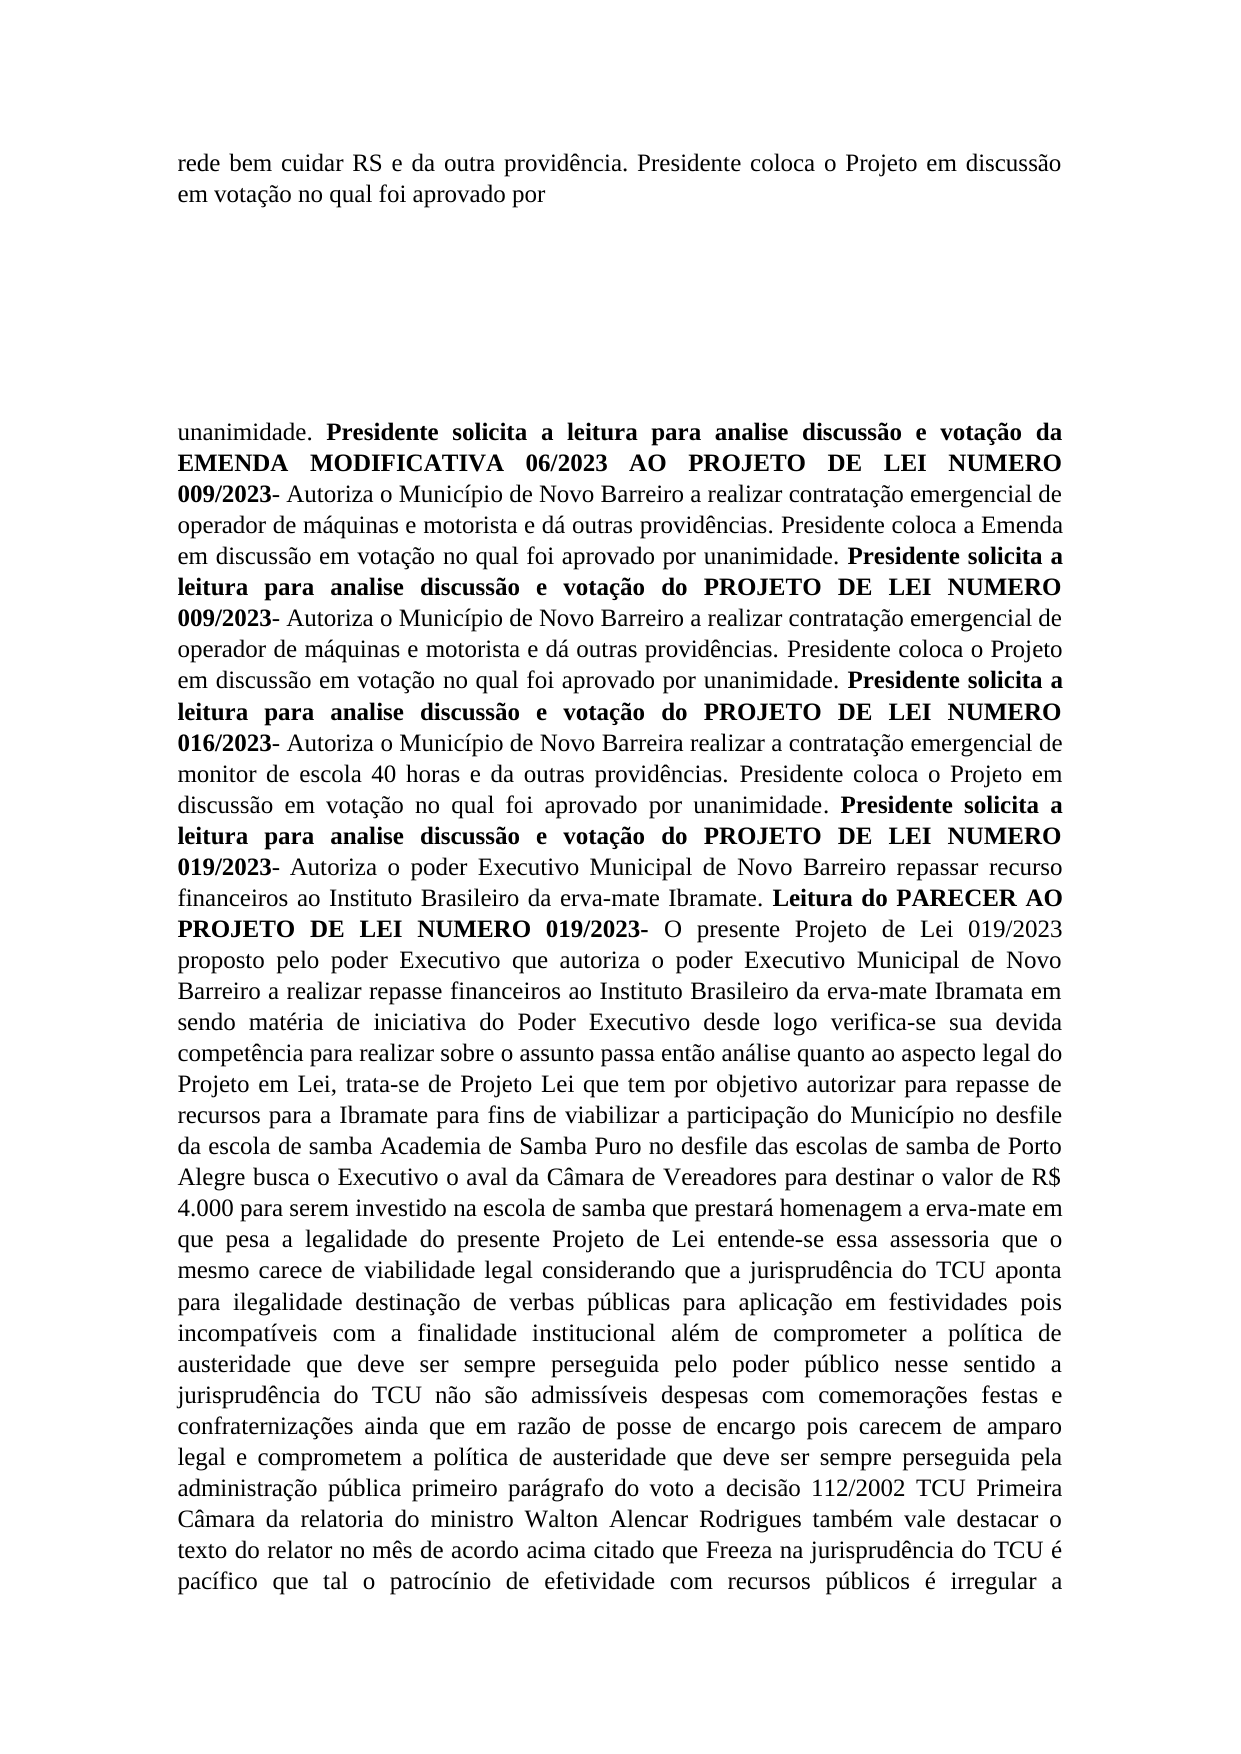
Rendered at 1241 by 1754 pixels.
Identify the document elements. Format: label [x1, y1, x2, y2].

text [177, 417, 1063, 1595]
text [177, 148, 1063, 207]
